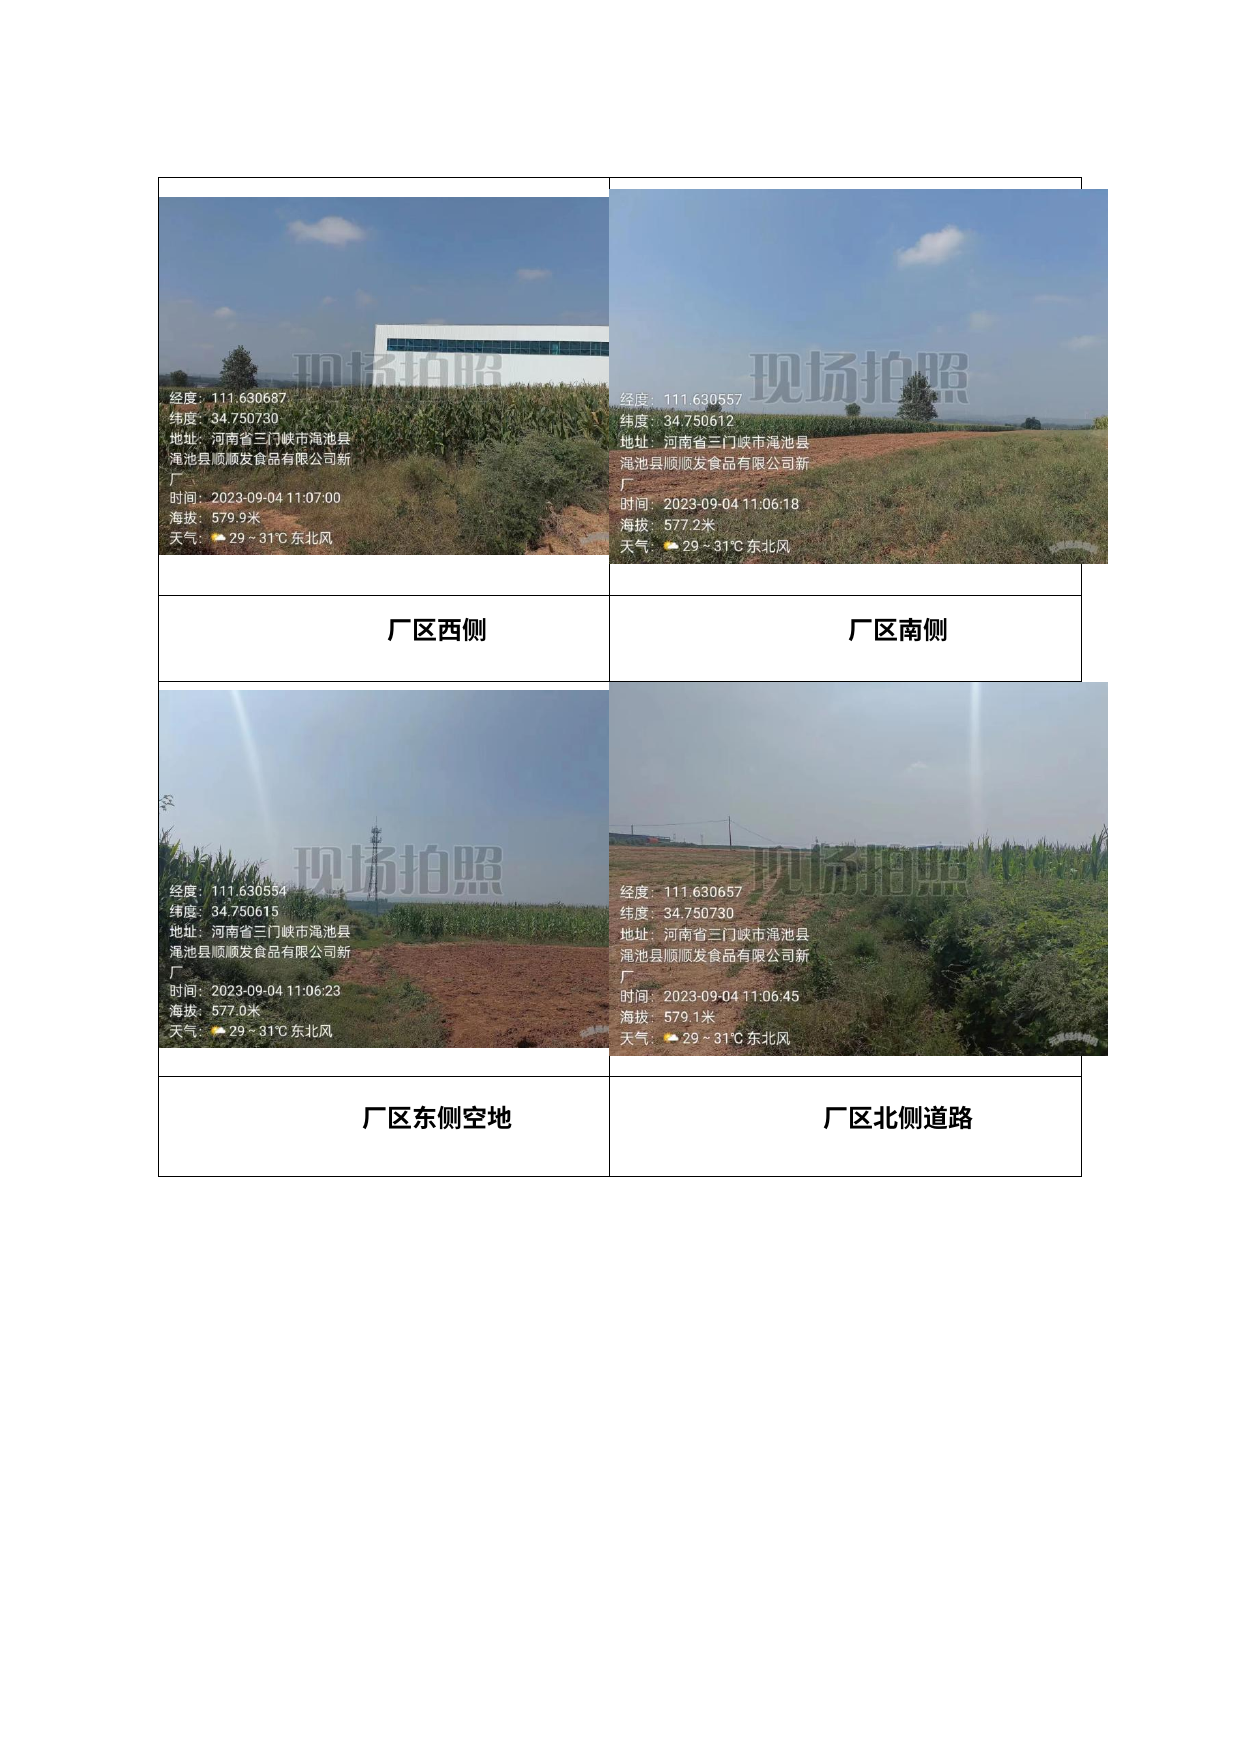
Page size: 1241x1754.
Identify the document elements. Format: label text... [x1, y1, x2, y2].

picture [159, 189, 1108, 564]
table_cell [159, 1048, 609, 1076]
table_header [159, 555, 609, 595]
table_header [159, 178, 609, 197]
table_header [610, 178, 1081, 189]
table_cell 厂区北侧道路 [610, 1077, 1081, 1176]
table_header [610, 564, 1081, 595]
table_cell 厂区西侧 [159, 596, 609, 681]
picture [159, 682, 1108, 1056]
table_cell 厂区东侧空地 [159, 1077, 609, 1176]
table_cell [610, 1056, 1081, 1076]
table_cell [159, 682, 609, 690]
table_cell 厂区南侧 [610, 596, 1081, 681]
